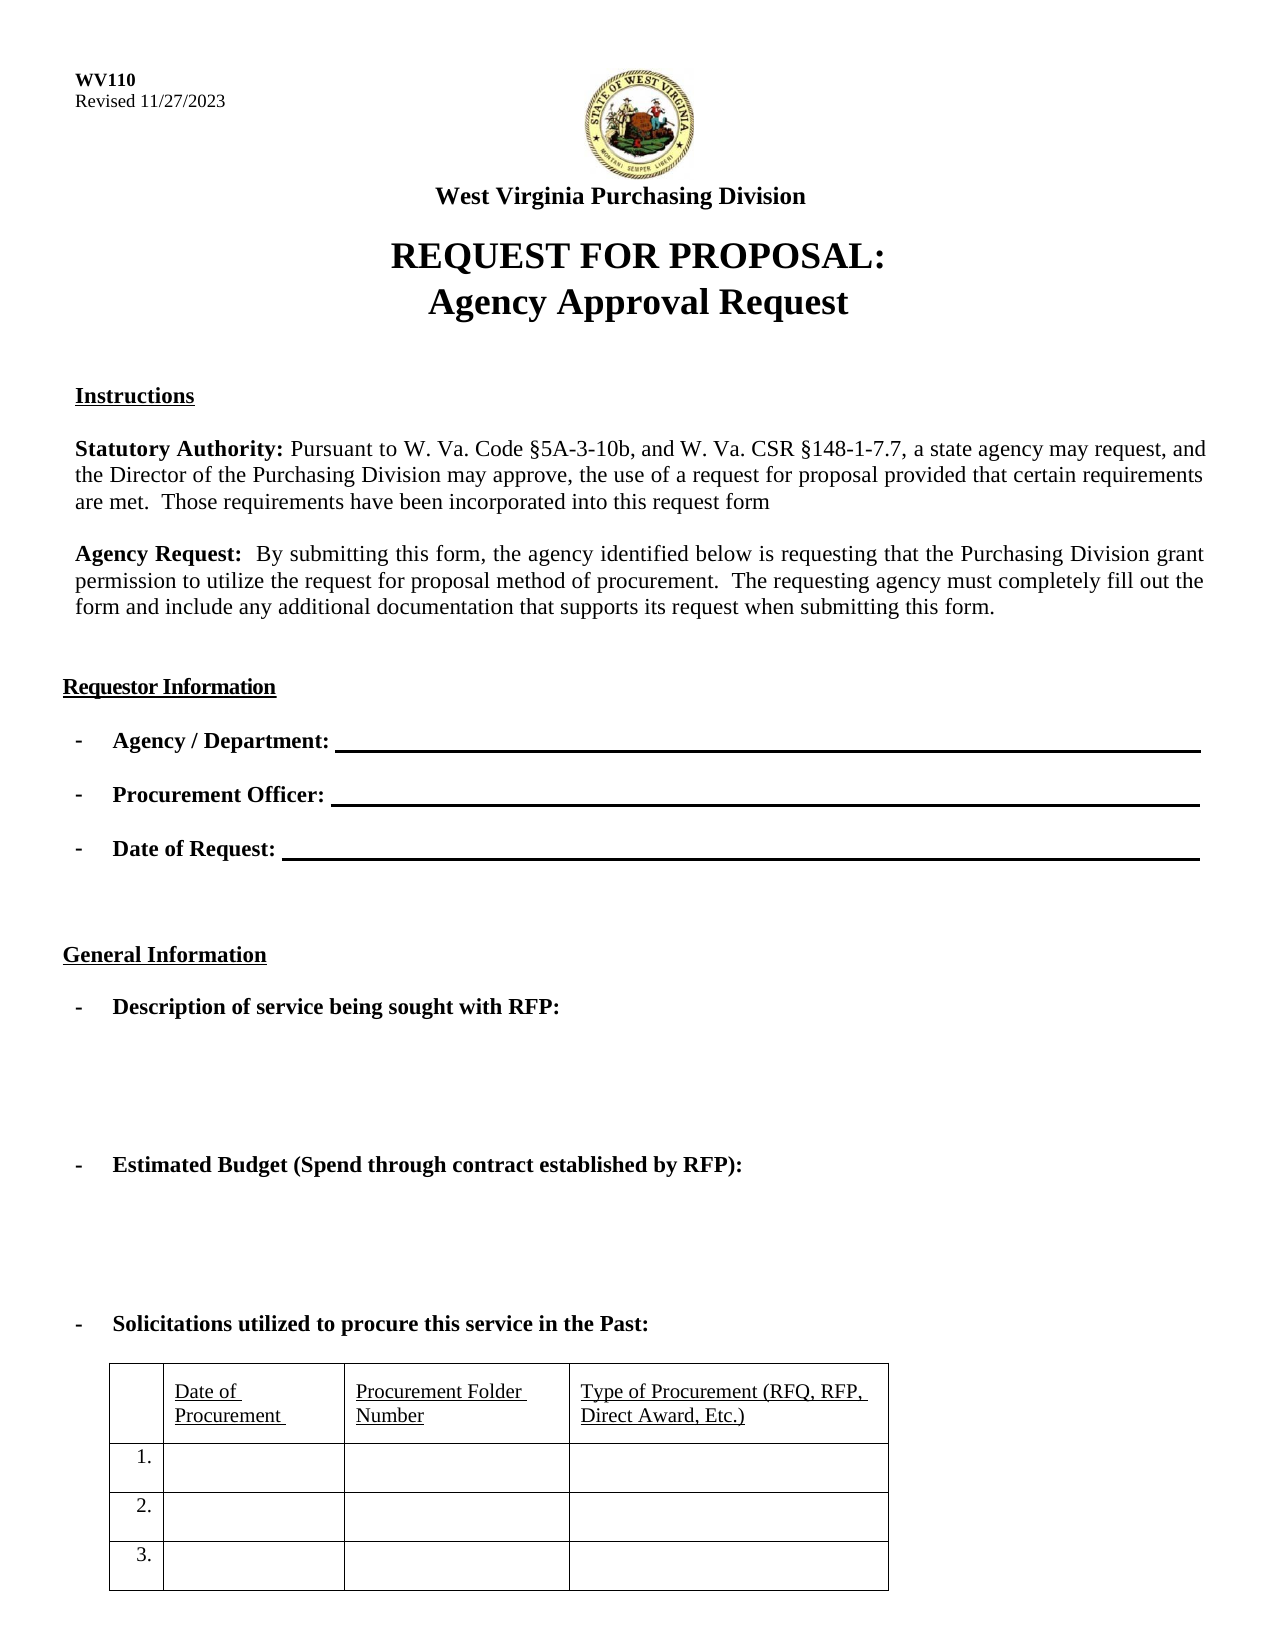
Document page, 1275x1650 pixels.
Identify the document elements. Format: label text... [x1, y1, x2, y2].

table_cell [164, 1542, 344, 1590]
table_header [110, 1364, 163, 1443]
table_cell 1. [110, 1444, 163, 1492]
table_cell [570, 1542, 888, 1590]
table_cell [345, 1542, 569, 1590]
text Agency Approval Request [146, 279, 1131, 325]
table_cell [570, 1444, 888, 1492]
table_cell [164, 1444, 344, 1492]
list Solicitations utilized to procure this service in the Past: [75, 1310, 1214, 1336]
table_cell [345, 1444, 569, 1492]
list Date of Request: [75, 834, 1214, 862]
text West Virginia Purchasing Division [435, 179, 1214, 209]
list Procurement Officer: [75, 780, 1214, 808]
text REQUEST FOR PROPOSAL: [146, 233, 1131, 279]
text Statutory Authority: Pursuant to W. Va. Code §5A-3-10b, and W. Va. CSR §148-1-7.7, a state agency may request, and the Director of the Purchasing Division may approve, the use of a request for proposal provided that certain requirements are met. Those requirements have been incorporated into this request form [75, 435, 1206, 514]
text WV110 Revised 11/27/2023 [75, 69, 231, 112]
table_header Date of Procurement [164, 1364, 344, 1443]
text Requestor Information [62, 672, 1212, 700]
table_cell 2. [110, 1493, 163, 1541]
list Agency / Department: [75, 726, 1206, 754]
text General Information [62, 941, 1212, 967]
table_cell [345, 1493, 569, 1541]
text Agency Request: By submitting this form, the agency identified below is requesting that the Purchasing Division grant permission to utilize the request for proposal method of procurement. The requesting agency must completely fill out the form and include any additional documentation that supports its request when submitting this form. [75, 540, 1206, 619]
table_cell [570, 1493, 888, 1541]
table_header Type of Procurement (RFQ, RFP, Direct Award, Etc.) [570, 1364, 888, 1443]
list Estimated Budget (Spend through contract established by RFP): [75, 1152, 1212, 1178]
text Instructions [75, 382, 1206, 409]
picture [584, 68, 694, 180]
table_cell 3. [110, 1542, 163, 1590]
table_cell [164, 1493, 344, 1541]
list Description of service being sought with RFP: [75, 993, 1212, 1020]
table_header Procurement Folder Number [345, 1364, 569, 1443]
